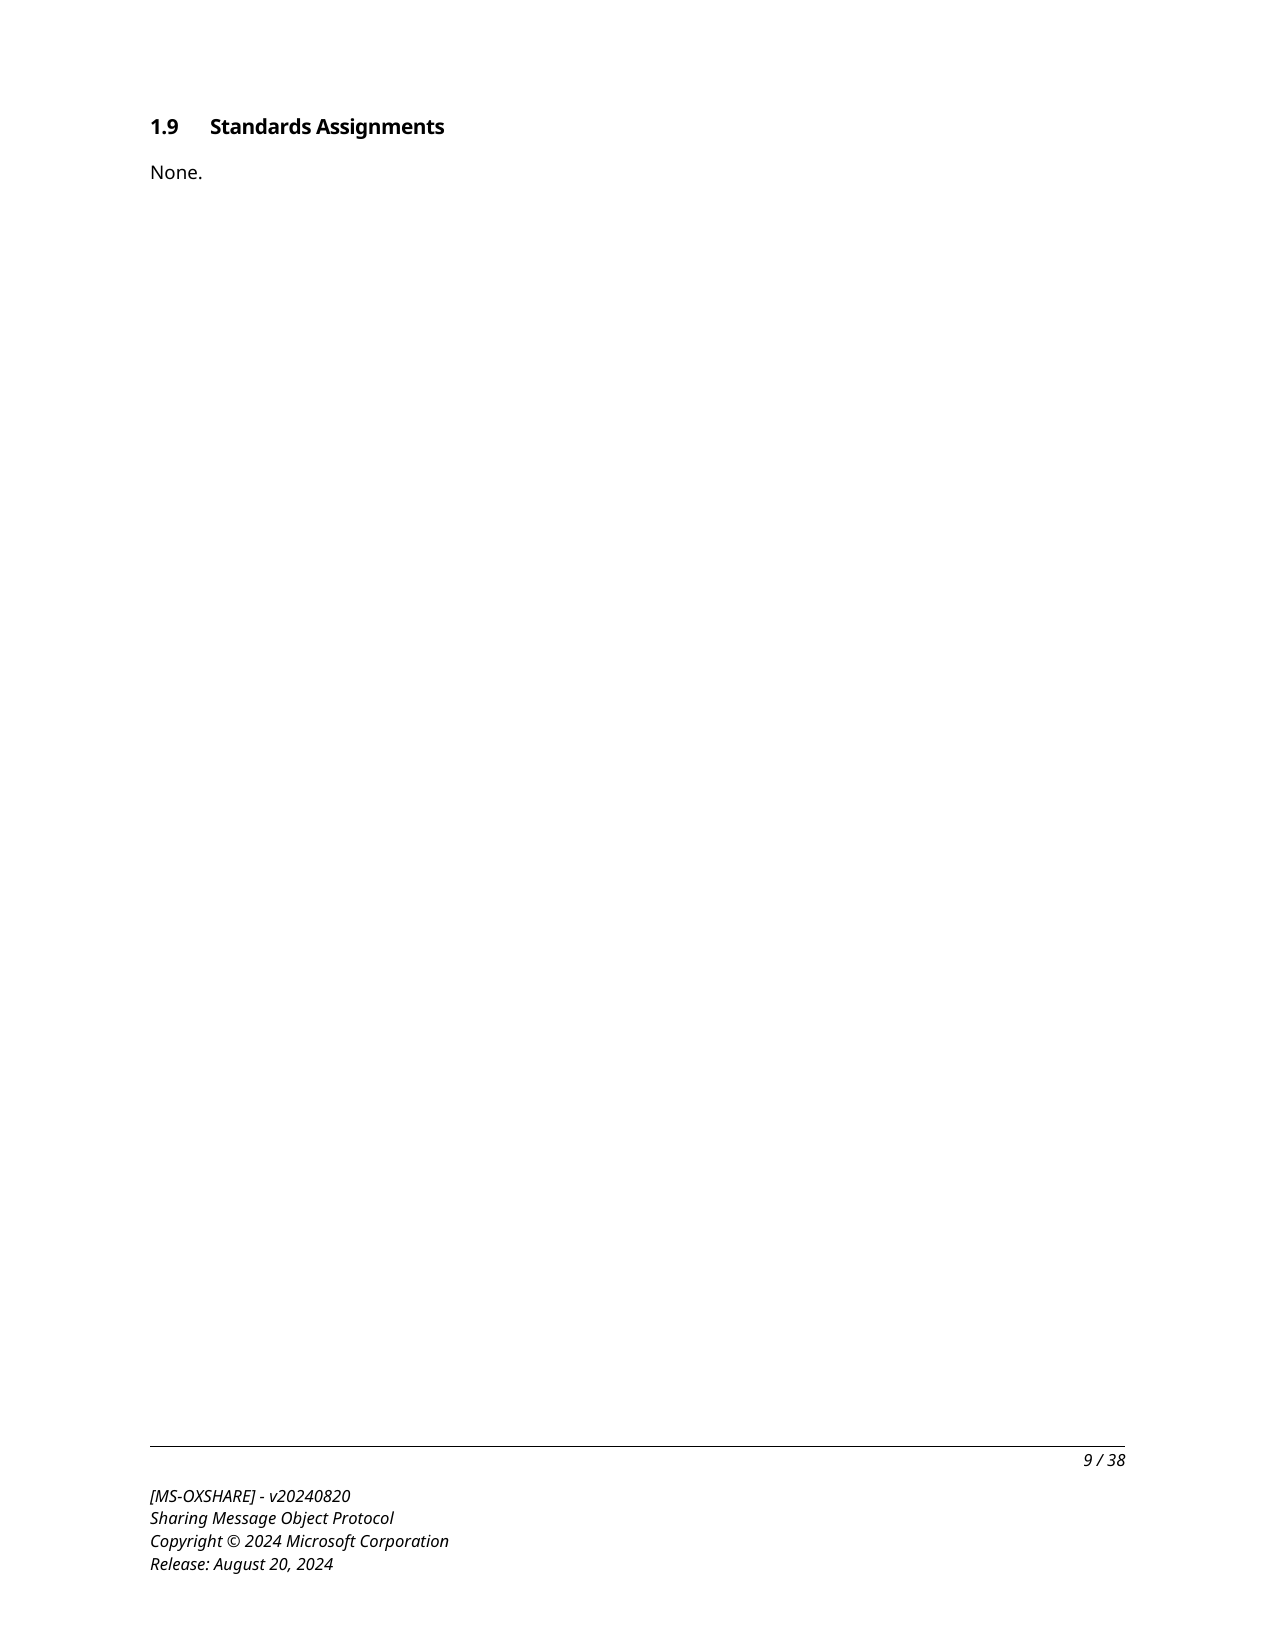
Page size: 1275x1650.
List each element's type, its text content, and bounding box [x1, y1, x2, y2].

text None. [150, 160, 1125, 185]
subtitle Standards Assignments [150, 112, 1125, 141]
